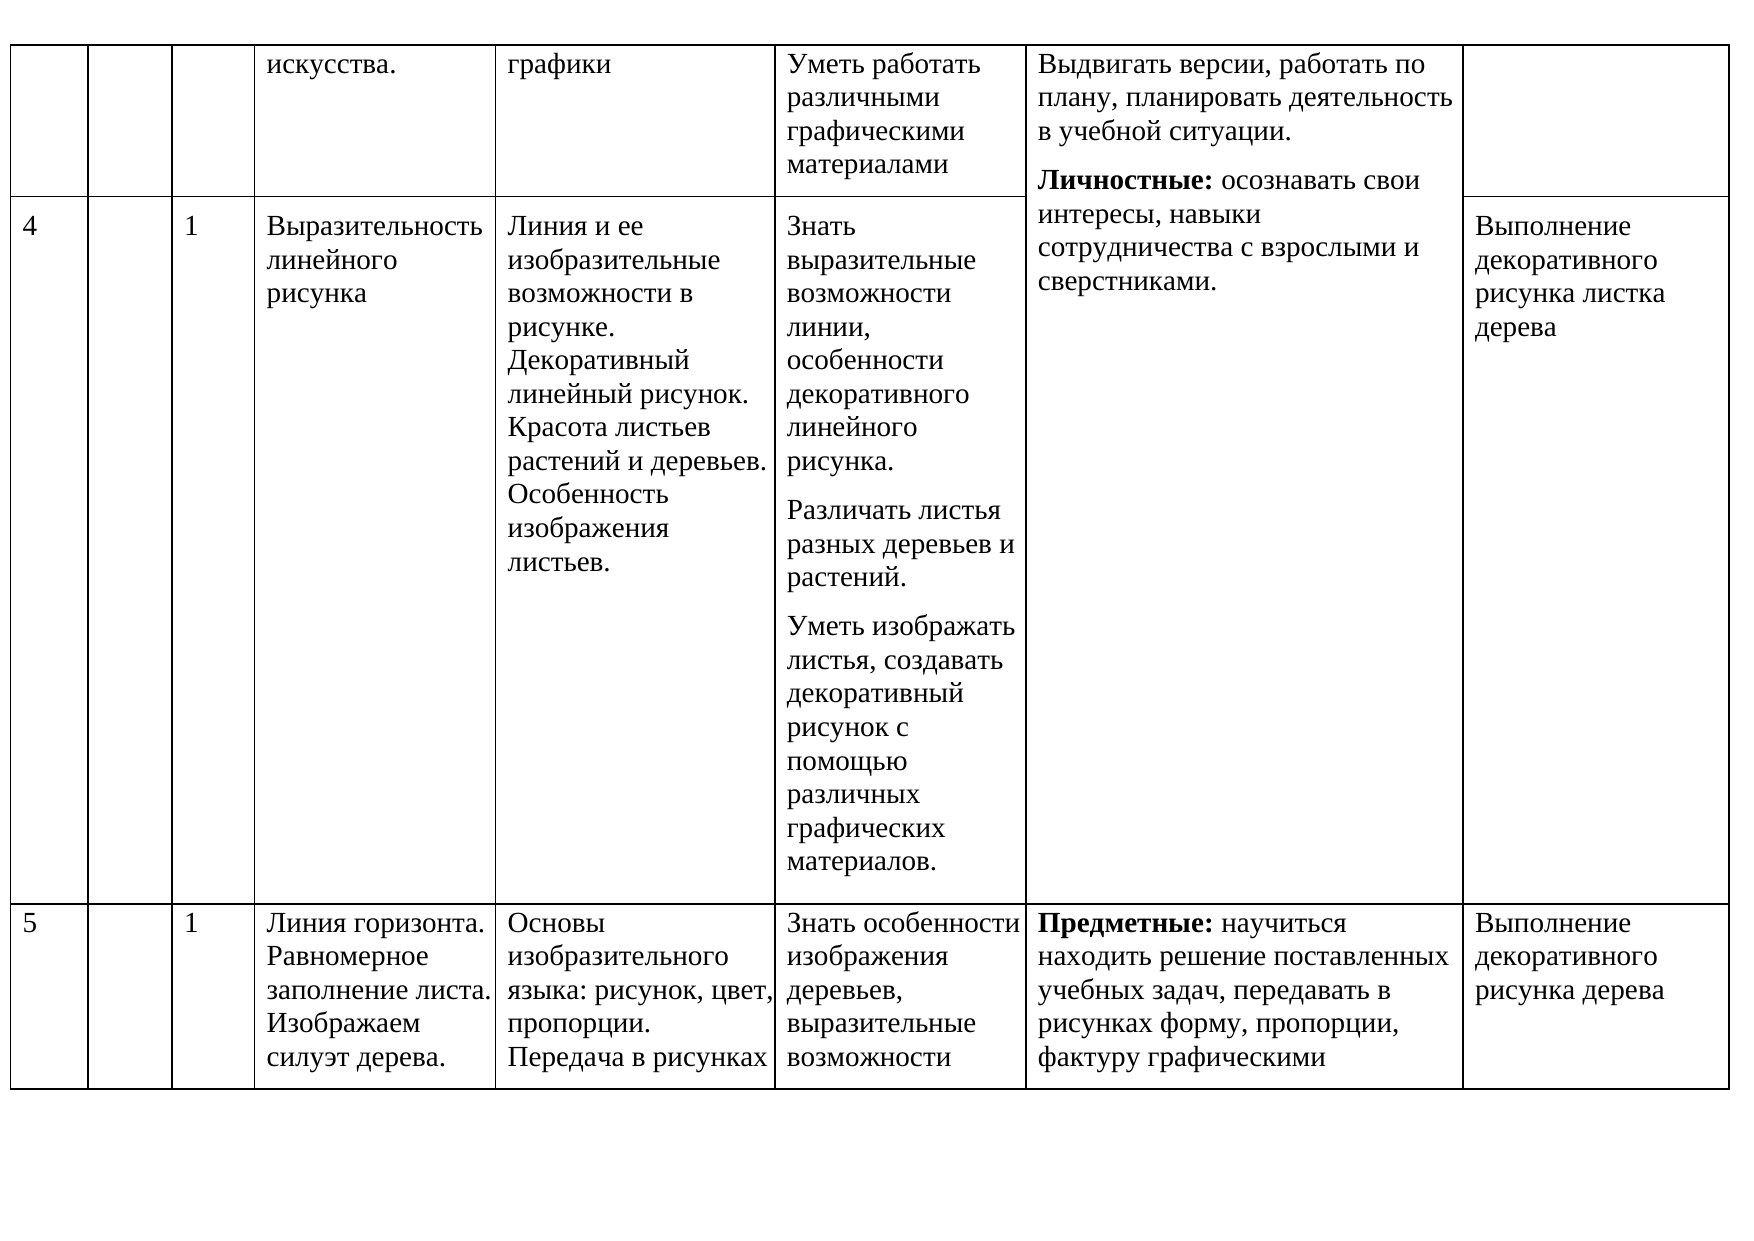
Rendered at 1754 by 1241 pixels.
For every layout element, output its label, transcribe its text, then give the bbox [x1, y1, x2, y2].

table_cell 4 [11, 197, 87, 903]
table_cell Знать выразительные возможности линии, особенности декоративного линейного рисунка. Различать листья разных деревьев и растений. Уметь изображать листья, создавать декоративный рисунок с помощью различных графических материалов. [776, 197, 1025, 903]
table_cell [496, 905, 774, 1088]
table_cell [1464, 905, 1728, 1088]
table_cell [255, 905, 495, 1088]
table_cell 3 [11, 46, 87, 196]
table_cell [1464, 46, 1728, 196]
table_cell Выполнение декоративного рисунка листка дерева [1464, 197, 1728, 903]
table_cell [1027, 46, 1462, 903]
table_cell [776, 46, 1025, 196]
table_cell 1 [173, 197, 254, 903]
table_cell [1027, 905, 1462, 1088]
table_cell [776, 905, 1025, 1088]
table_cell [89, 46, 171, 196]
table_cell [496, 46, 774, 196]
table_cell [89, 905, 171, 1088]
table_cell 5 [11, 905, 87, 1088]
table_cell 1 [173, 46, 254, 196]
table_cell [255, 46, 495, 196]
table_cell [89, 197, 171, 903]
table_cell Выразительность линейного рисунка [255, 197, 495, 903]
table_cell 1 [173, 905, 254, 1088]
table_cell Линия и ее изобразительные возможности в рисунке. Декоративный линейный рисунок. Красота листьев растений и деревьев. Особенность изображения листьев. [496, 197, 774, 903]
